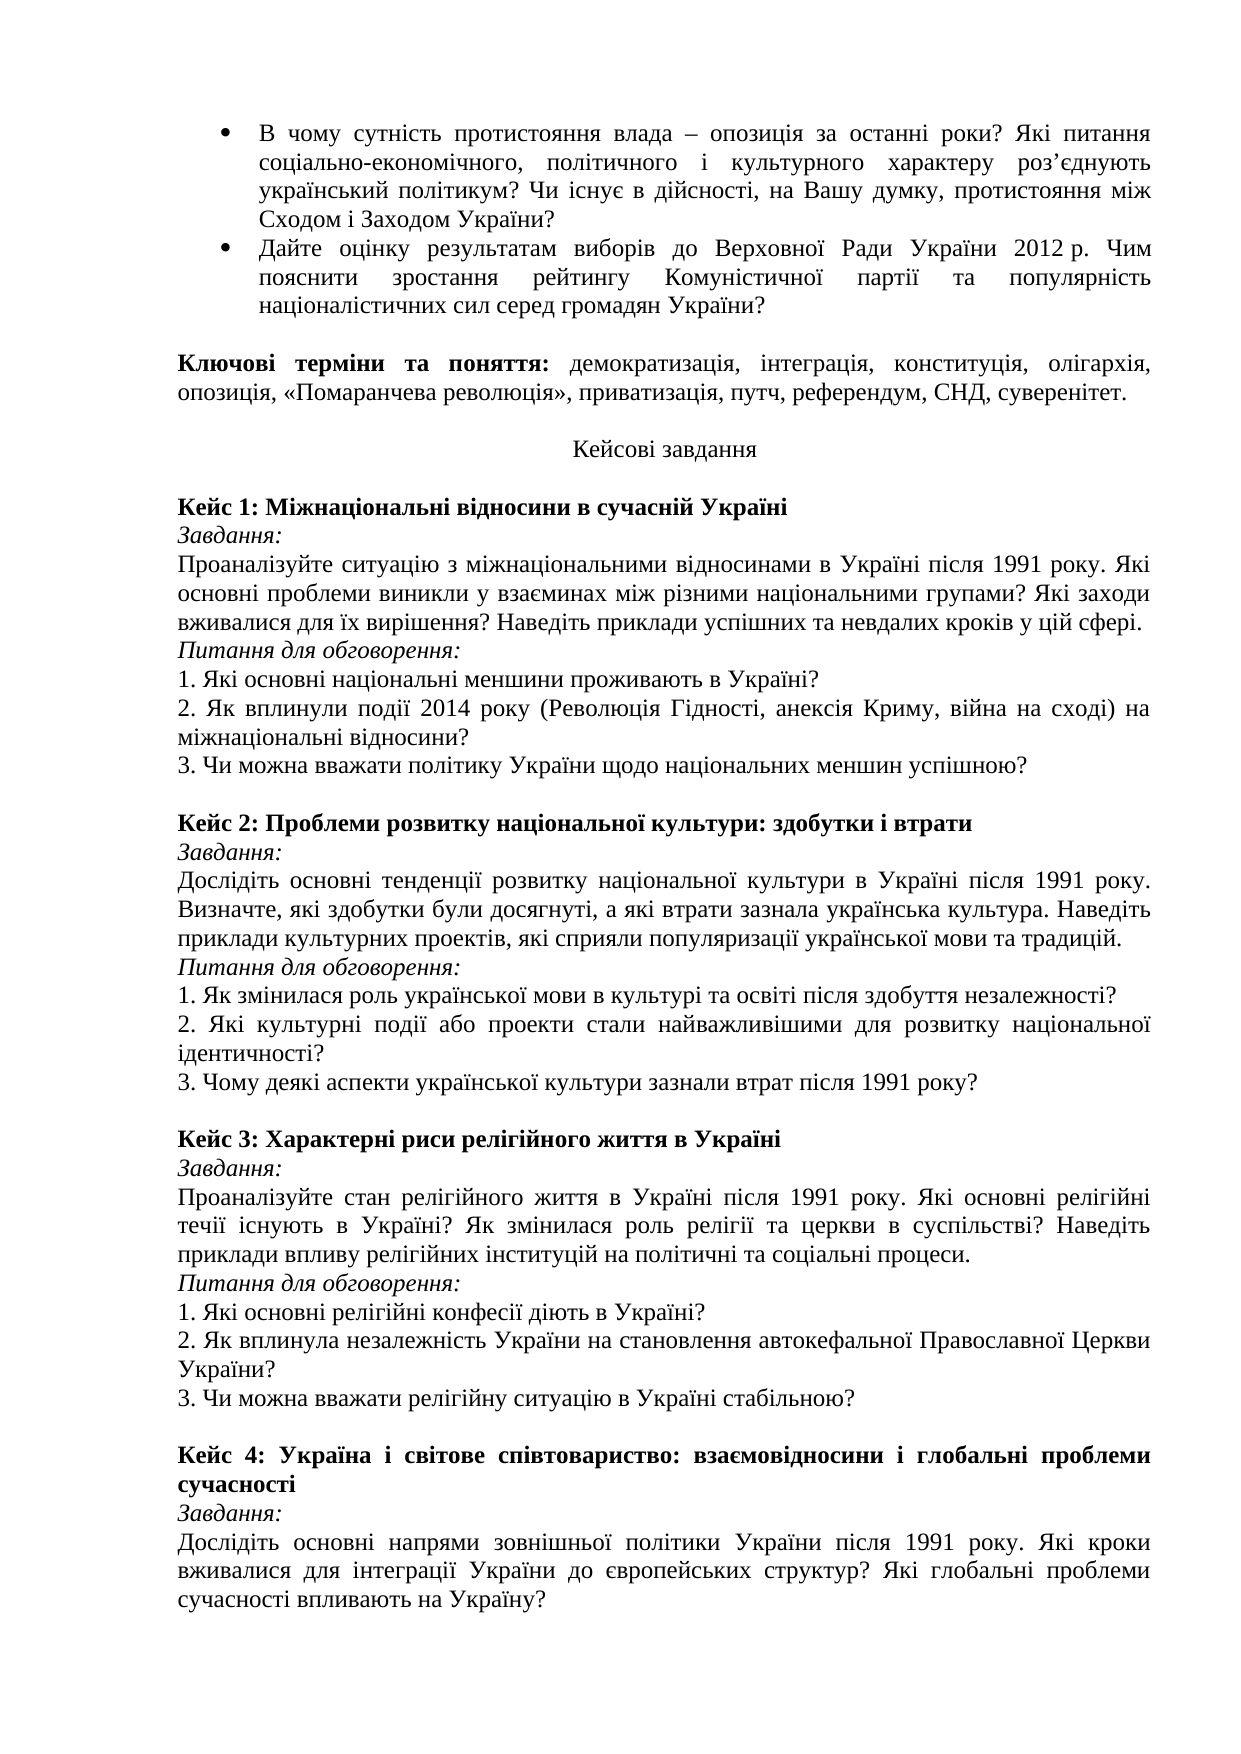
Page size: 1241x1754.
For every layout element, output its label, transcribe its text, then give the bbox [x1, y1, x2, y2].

text Дослідіть основні тенденції розвитку національної культури в Україні після 1991 року. Визначте, які здобутки були досягнуті, а які втрати зазнала українська культура. Наведіть приклади культурних проектів, які сприяли популяризації української мови та традицій. [177, 866, 1152, 952]
text Проаналізуйте ситуацію з міжнаціональними відносинами в Україні після 1991 року. Які основні проблеми виникли у взаєминах між різними національними групами? Які заходи вживалися для їх вирішення? Наведіть приклади успішних та невдалих кроків у цій сфері. [177, 549, 1152, 636]
list Дайте оцінку результатам виборів до Верховної Ради України 2012 р. Чим пояснити зростання рейтингу Комуністичної партії та популярність націоналістичних сил серед громадян України? [221, 233, 1152, 319]
text Кейс 2: Проблеми розвитку національної культури: здобутки і втрати [177, 808, 1152, 837]
text 3. Чи можна вважати релігійну ситуацію в Україні стабільною? [177, 1383, 1152, 1412]
text Питання для обговорення: [177, 1268, 1152, 1297]
text Кейсові завдання [177, 434, 1152, 463]
text Кейс 4: Україна і світове співтовариство: взаємовідносини і глобальні проблеми сучасності [177, 1441, 1152, 1498]
text Дослідіть основні напрями зовнішньої політики України після 1991 року. Які кроки вживалися для інтеграції України до європейських структур? Які глобальні проблеми сучасності впливають на Україну? [177, 1527, 1152, 1613]
text Проаналізуйте стан релігійного життя в Україні після 1991 року. Які основні релігійні течії існують в Україні? Як змінилася роль релігії та церкви в суспільстві? Наведіть приклади впливу релігійних інституцій на політичні та соціальні процеси. [177, 1182, 1152, 1268]
text 3. Чому деякі аспекти української культури зазнали втрат після 1991 року? [177, 1067, 1152, 1096]
text Завдання: [177, 521, 1152, 549]
text 1. Як змінилася роль української мови в культурі та освіті після здобуття незалежності? [177, 981, 1152, 1009]
text 2. Як вплинули події 2014 року (Революція Гідності, анексія Криму, війна на сході) на міжнаціональні відносини? [177, 693, 1152, 751]
text 1. Які основні релігійні конфесії діють в Україні? [177, 1297, 1152, 1326]
text Завдання: [177, 837, 1152, 866]
text 3. Чи можна вважати політику України щодо національних меншин успішною? [177, 751, 1152, 779]
text Завдання: [177, 1153, 1152, 1182]
text Питання для обговорення: [177, 636, 1152, 664]
text Завдання: [177, 1498, 1152, 1527]
text Питання для обговорення: [177, 952, 1152, 981]
list В чому сутність протистояння влада – опозиція за останні роки? Які питання соціально-економічного, політичного і культурного характеру роз’єднують український політикум? Чи існує в дійсності, на Вашу думку, протистояння між Сходом і Заходом України? [221, 118, 1152, 233]
text Ключові терміни та поняття: демократизація, інтеграція, конституція, олігархія, опозиція, «Помаранчева революція», приватизація, путч, референдум, СНД, суверенітет. [177, 348, 1152, 406]
text 2. Як вплинула незалежність України на становлення автокефальної Православної Церкви України? [177, 1326, 1152, 1383]
text 2. Які культурні події або проекти стали найважливішими для розвитку національної ідентичності? [177, 1009, 1152, 1067]
text Кейс 3: Характерні риси релігійного життя в Україні [177, 1124, 1152, 1153]
text Кейс 1: Міжнаціональні відносини в сучасній Україні [177, 492, 1152, 521]
text 1. Які основні національні меншини проживають в Україні? [177, 664, 1152, 693]
